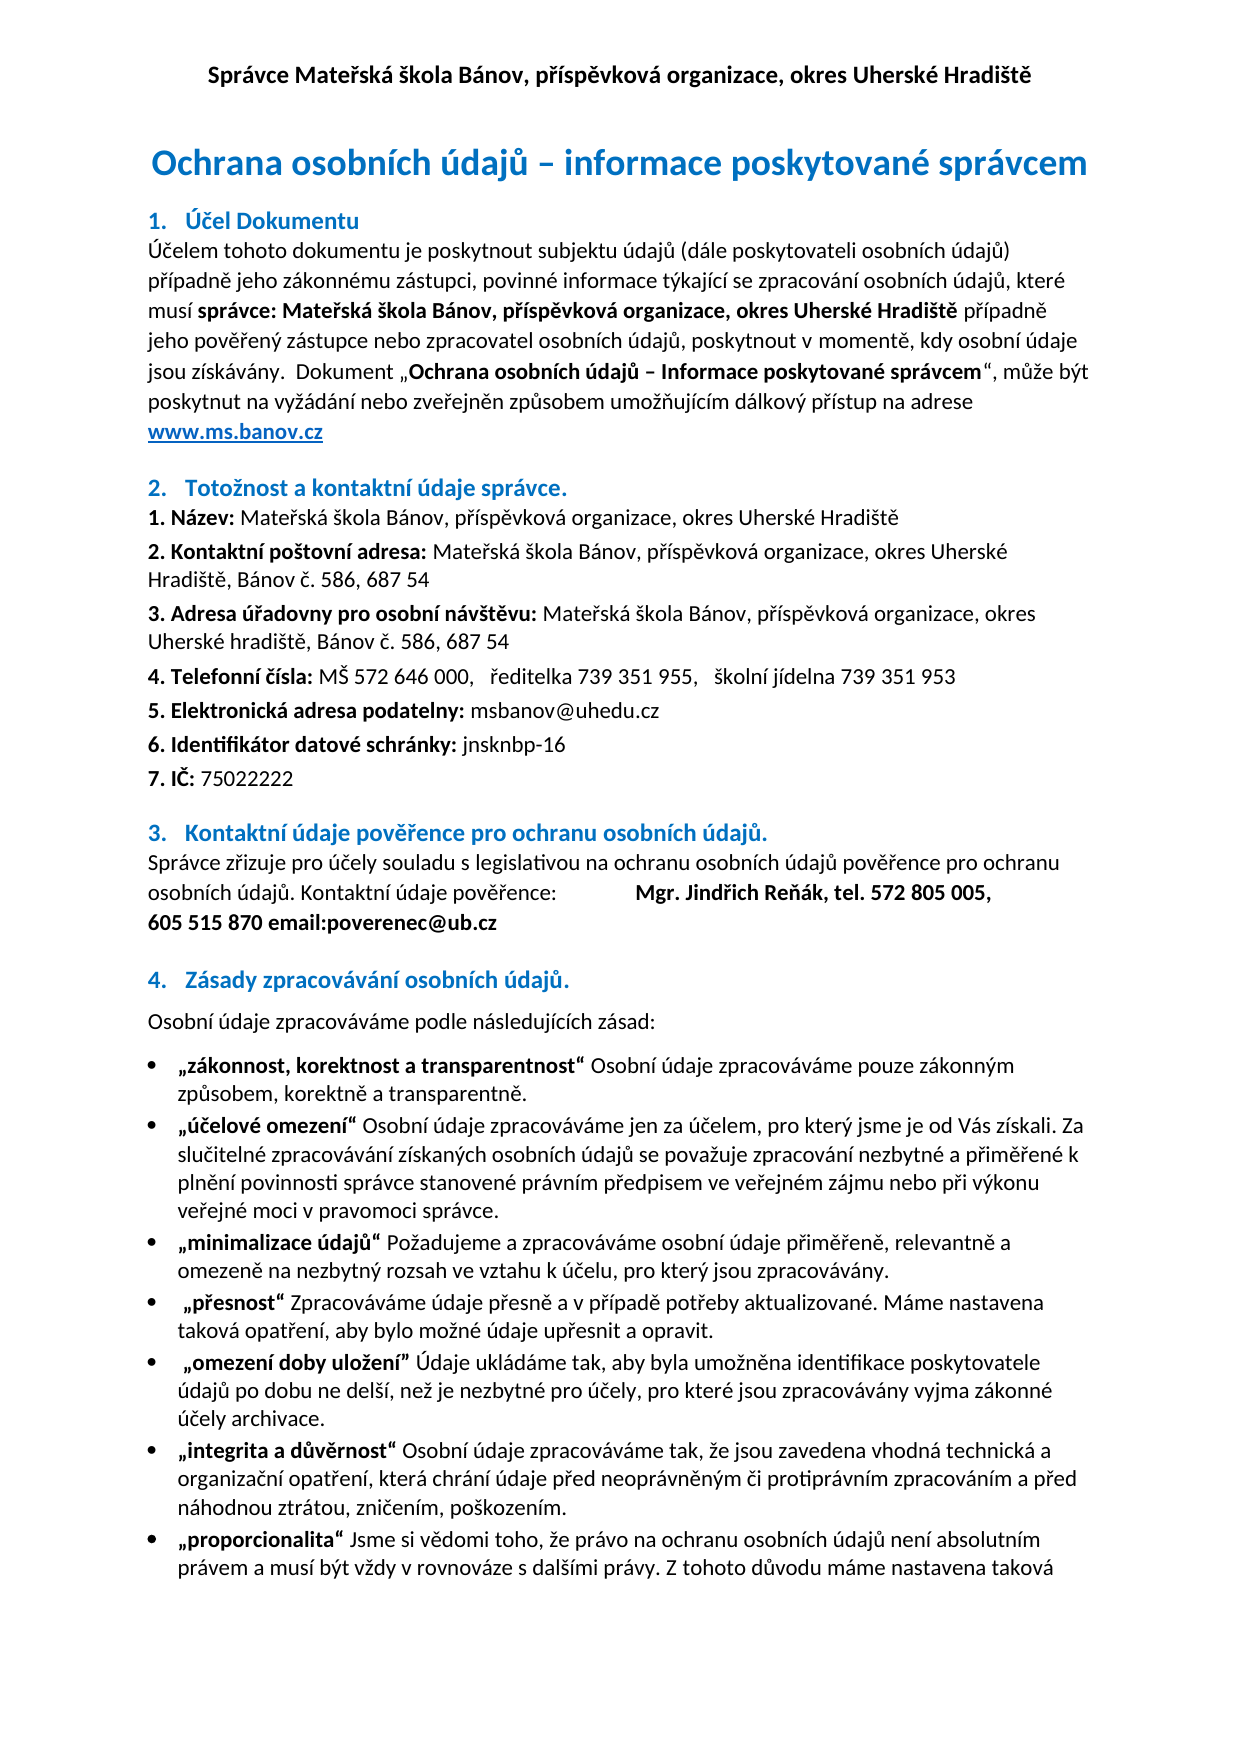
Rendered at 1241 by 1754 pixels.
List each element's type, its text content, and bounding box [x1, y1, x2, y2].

text 7. IČ: 75022222 [148, 764, 1093, 793]
list „omezení doby uložení” Údaje ukládáme tak, aby byla umožněna identifikace poskytovatele údajů po dobu ne delší, než je nezbytné pro účely, pro které jsou zpracovávány vyjma zákonné účely archivace. [148, 1348, 1093, 1432]
list „minimalizace údajů“ Požadujeme a zpracováváme osobní údaje přiměřeně, relevantně a omezeně na nezbytný rozsah ve vztahu k účelu, pro který jsou zpracovávány. [148, 1228, 1093, 1284]
text 5. Elektronická adresa podatelny: msbanov@uhedu.cz [148, 696, 1093, 724]
list „účelové omezení“ Osobní údaje zpracováváme jen za účelem, pro který jsme je od Vás získali. Za slučitelné zpracovávání získaných osobních údajů se považuje zpracování nezbytné a přiměřené k plnění povinnosti správce stanovené právním předpisem ve veřejném zájmu nebo při výkonu veřejné moci v pravomoci správce. [148, 1112, 1093, 1224]
text Správce Mateřská škola Bánov, příspěvková organizace, okres Uherské Hradiště [148, 59, 1093, 90]
list „zákonnost, korektnost a transparentnost“ Osobní údaje zpracováváme pouze zákonným způsobem, korektně a transparentně. [148, 1051, 1093, 1107]
list „přesnost“ Zpracováváme údaje přesně a v případě potřeby aktualizované. Máme nastavena taková opatření, aby bylo možné údaje upřesnit a opravit. [148, 1288, 1093, 1344]
text 1. Název: Mateřská škola Bánov, příspěvková organizace, okres Uherské Hradiště [148, 503, 1093, 531]
subtitle Totožnost a kontaktní údaje správce. [148, 472, 1093, 503]
subtitle Účel Dokumentu [148, 205, 1093, 236]
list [148, 1525, 1093, 1581]
text Správce zřizuje pro účely souladu s legislativou na ochranu osobních údajů pověřence pro ochranu osobních údajů. Kontaktní údaje pověřence: Mgr. Jindřich Reňák, tel. 572 805 005, 605 515 870 email:poverenec@ub.cz [148, 848, 1093, 937]
text 3. Adresa úřadovny pro osobní návštěvu: Mateřská škola Bánov, příspěvková organizace, okres Uherské hradiště, Bánov č. 586, 687 54 [148, 599, 1093, 656]
subtitle Kontaktní údaje pověřence pro ochranu osobních údajů. [148, 818, 1093, 848]
text 2. Kontaktní poštovní adresa: Mateřská škola Bánov, příspěvková organizace, okres Uherské Hradiště, Bánov č. 586, 687 54 [148, 537, 1093, 593]
text 4. Telefonní čísla: MŠ 572 646 000, ředitelka 739 351 955, školní jídelna 739 351 953 [148, 662, 1093, 690]
list „integrita a důvěrnost“ Osobní údaje zpracováváme tak, že jsou zavedena vhodná technická a organizační opatření, která chrání údaje před neoprávněným či protiprávním zpracováním a před náhodnou ztrátou, zničením, poškozením. [148, 1437, 1093, 1521]
text Osobní údaje zpracováváme podle následujících zásad: [148, 1007, 1093, 1035]
text Ochrana osobních údajů – informace poskytované správcem [148, 139, 1093, 185]
subtitle Zásady zpracovávání osobních údajů. [148, 964, 1093, 994]
text 6. Identifikátor datové schránky: jnsknbp-16 [148, 730, 1093, 758]
text Účelem tohoto dokumentu je poskytnout subjektu údajů (dále poskytovateli osobních údajů) případně jeho zákonnému zástupci, povinné informace týkající se zpracování osobních údajů, které musí správce: Mateřská škola Bánov, příspěvková organizace, okres Uherské Hradiště případně jeho pověřený zástupce nebo zpracovatel osobních údajů, poskytnout v momentě, kdy osobní údaje jsou získávány. Dokument „Ochrana osobních údajů – Informace poskytované správcem“, může být poskytnut na vyžádání nebo zveřejněn způsobem umožňujícím dálkový přístup na adrese www.ms.banov.cz [148, 236, 1093, 445]
